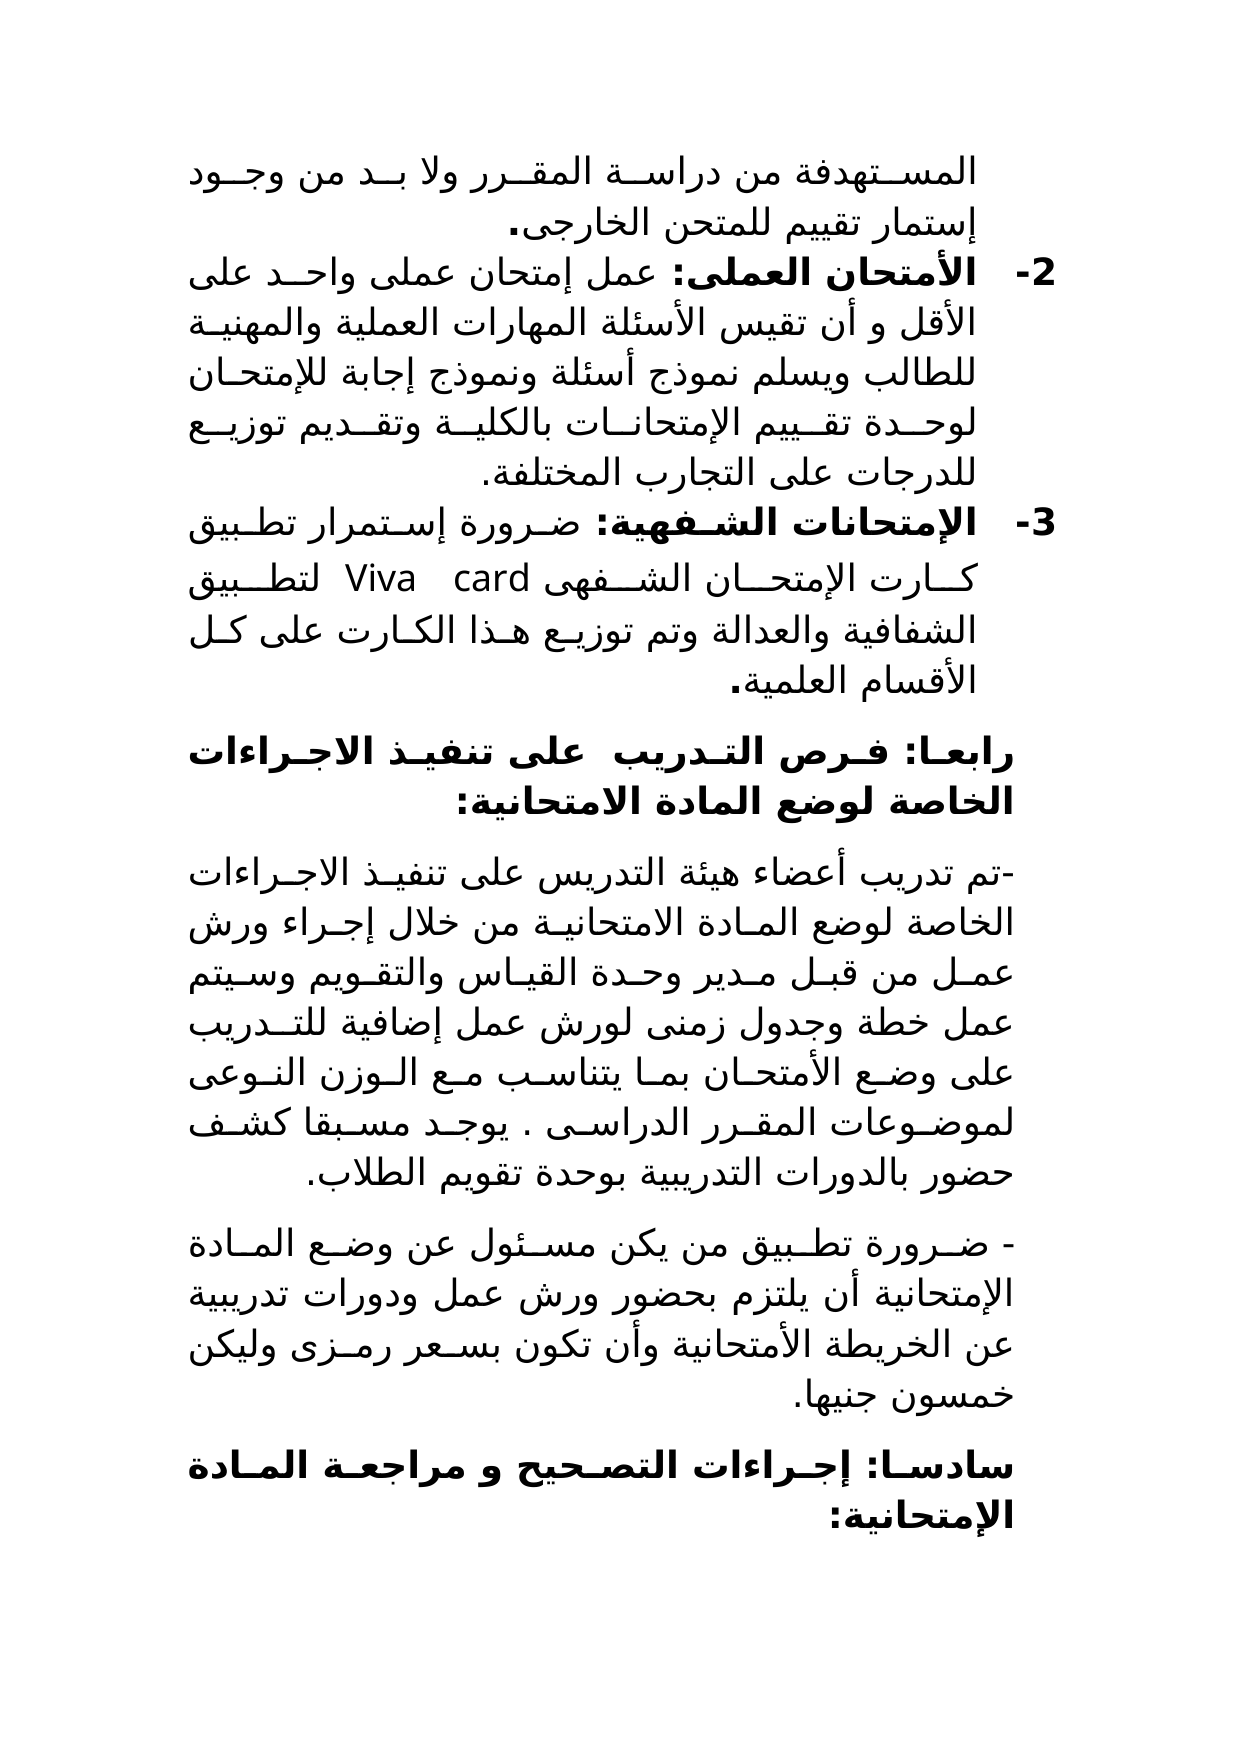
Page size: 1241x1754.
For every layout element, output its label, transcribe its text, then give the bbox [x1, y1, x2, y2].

text سادسا: إجراءات التصحيح و مراجعة المادة الإمتحانية: [187, 1443, 1015, 1537]
text - ضرورة تطبيق من يكن مسئول عن وضع المادة الإمتحانية أن يلتزم بحضور ورش عمل ودورات تدريبية عن الخريطة الأمتحانية وأن تكون بسعر رمزى وليكن خمسون جنيها. [187, 1222, 1015, 1416]
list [187, 150, 1015, 244]
list الأمتحان العملى: عمل إمتحان عملى واحد على الأقل و أن تقيس الأسئلة المهارات العملية والمهنية للطالب ويسلم نموذج أسئلة ونموذج إجابة للإمتحان لوحدة تقييم الإمتحانات بالكلية وتقديم توزيع للدرجات على التجارب المختلفة. [187, 250, 1015, 494]
text رابعا: فرص التدريب على تنفيذ الاجراءات الخاصة لوضع المادة الامتحانية: [187, 729, 1015, 823]
list الإمتحانات الشفهية: ضرورة إستمرار تطبيق كارت الإمتحان الشفهى Viva card لتطبيق الشفافية والعدالة وتم توزيع هذا الكارت على كل الأقسام العلمية. [187, 501, 1015, 702]
text -تم تدريب أعضاء هيئة التدريس على تنفيذ الاجراءات الخاصة لوضع المادة الامتحانية من خلال إجراء ورش عمل من قبل مدير وحدة القياس والتقويم وسيتم عمل خطة وجدول زمنى لورش عمل إضافية للتدريب على وضع الأمتحان بما يتناسب مع الوزن النوعى لموضوعات المقرر الدراسى . يوجد مسبقا كشف حضور بالدورات التدريبية بوحدة تقويم الطلاب. [187, 850, 1015, 1195]
